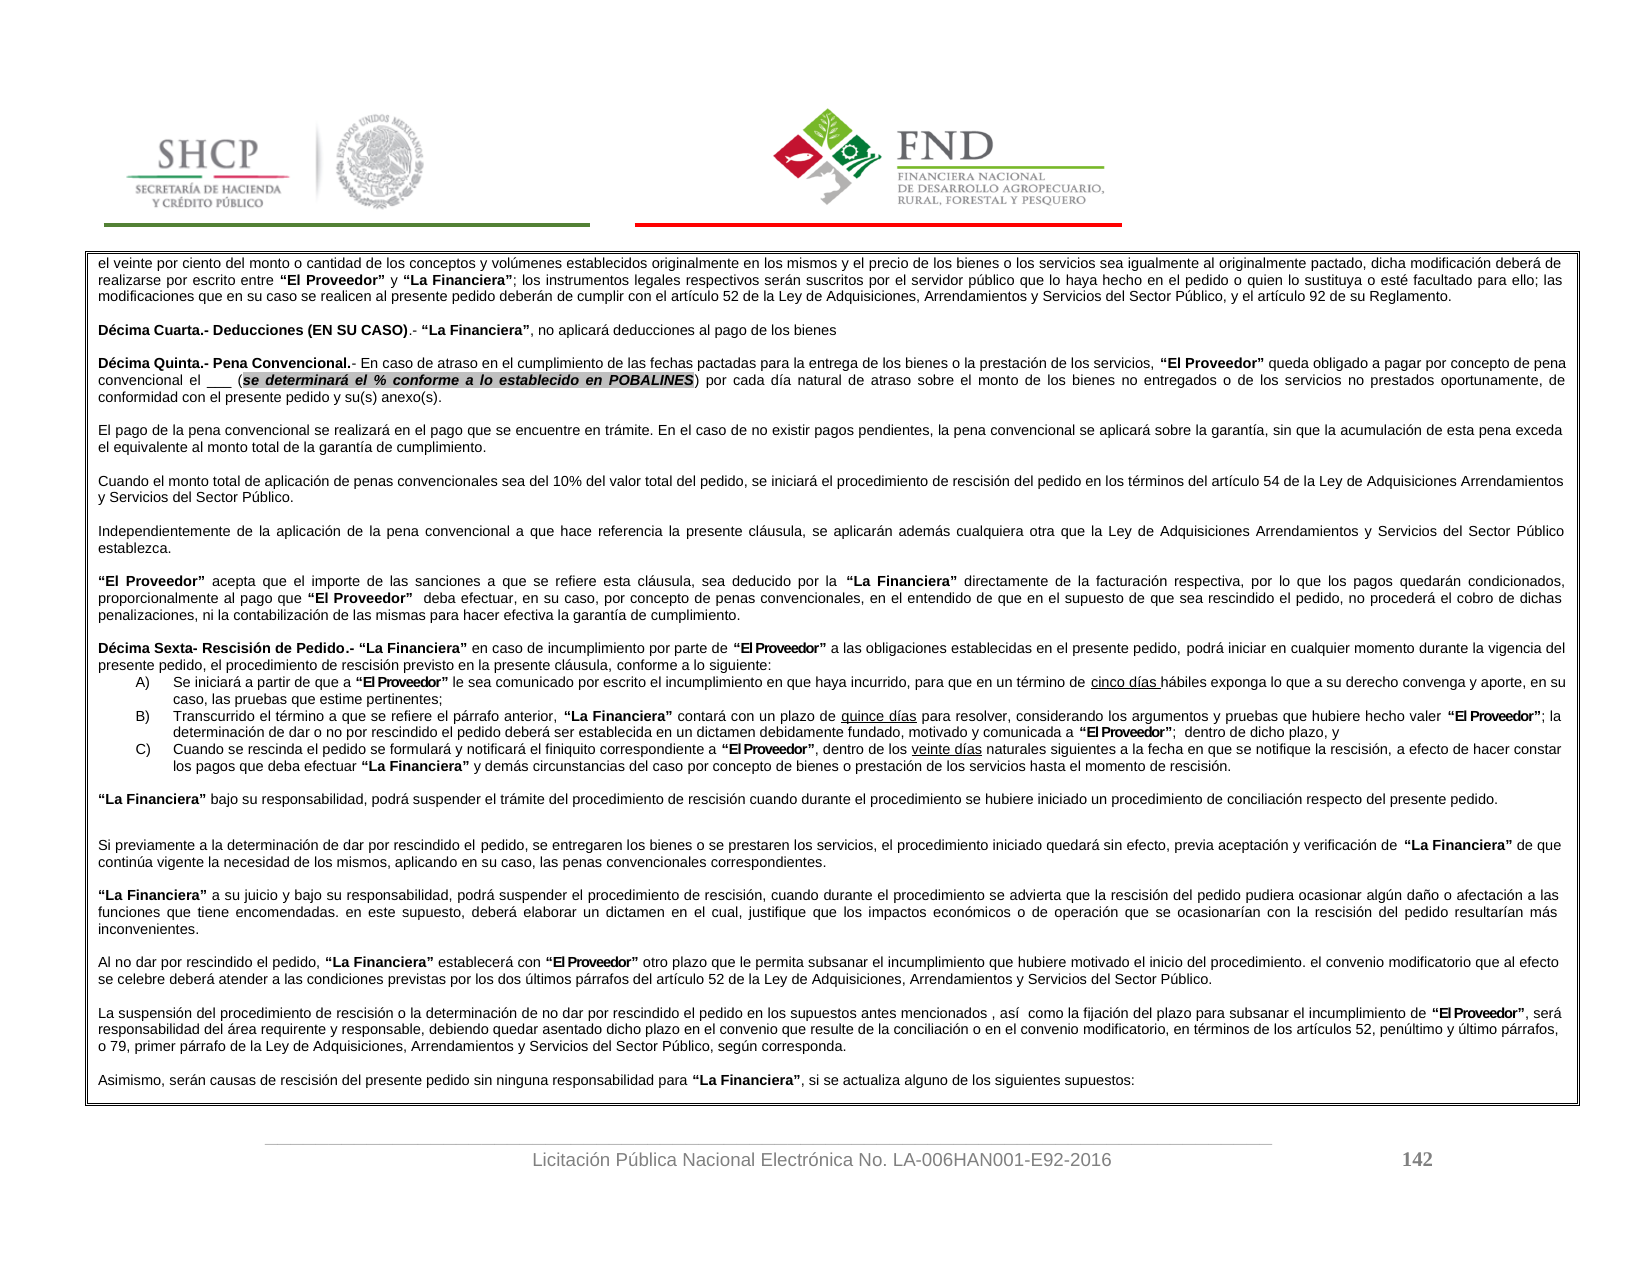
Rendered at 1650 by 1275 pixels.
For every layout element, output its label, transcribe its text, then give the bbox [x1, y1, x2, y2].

picture [114, 103, 434, 223]
picture [766, 103, 1111, 212]
